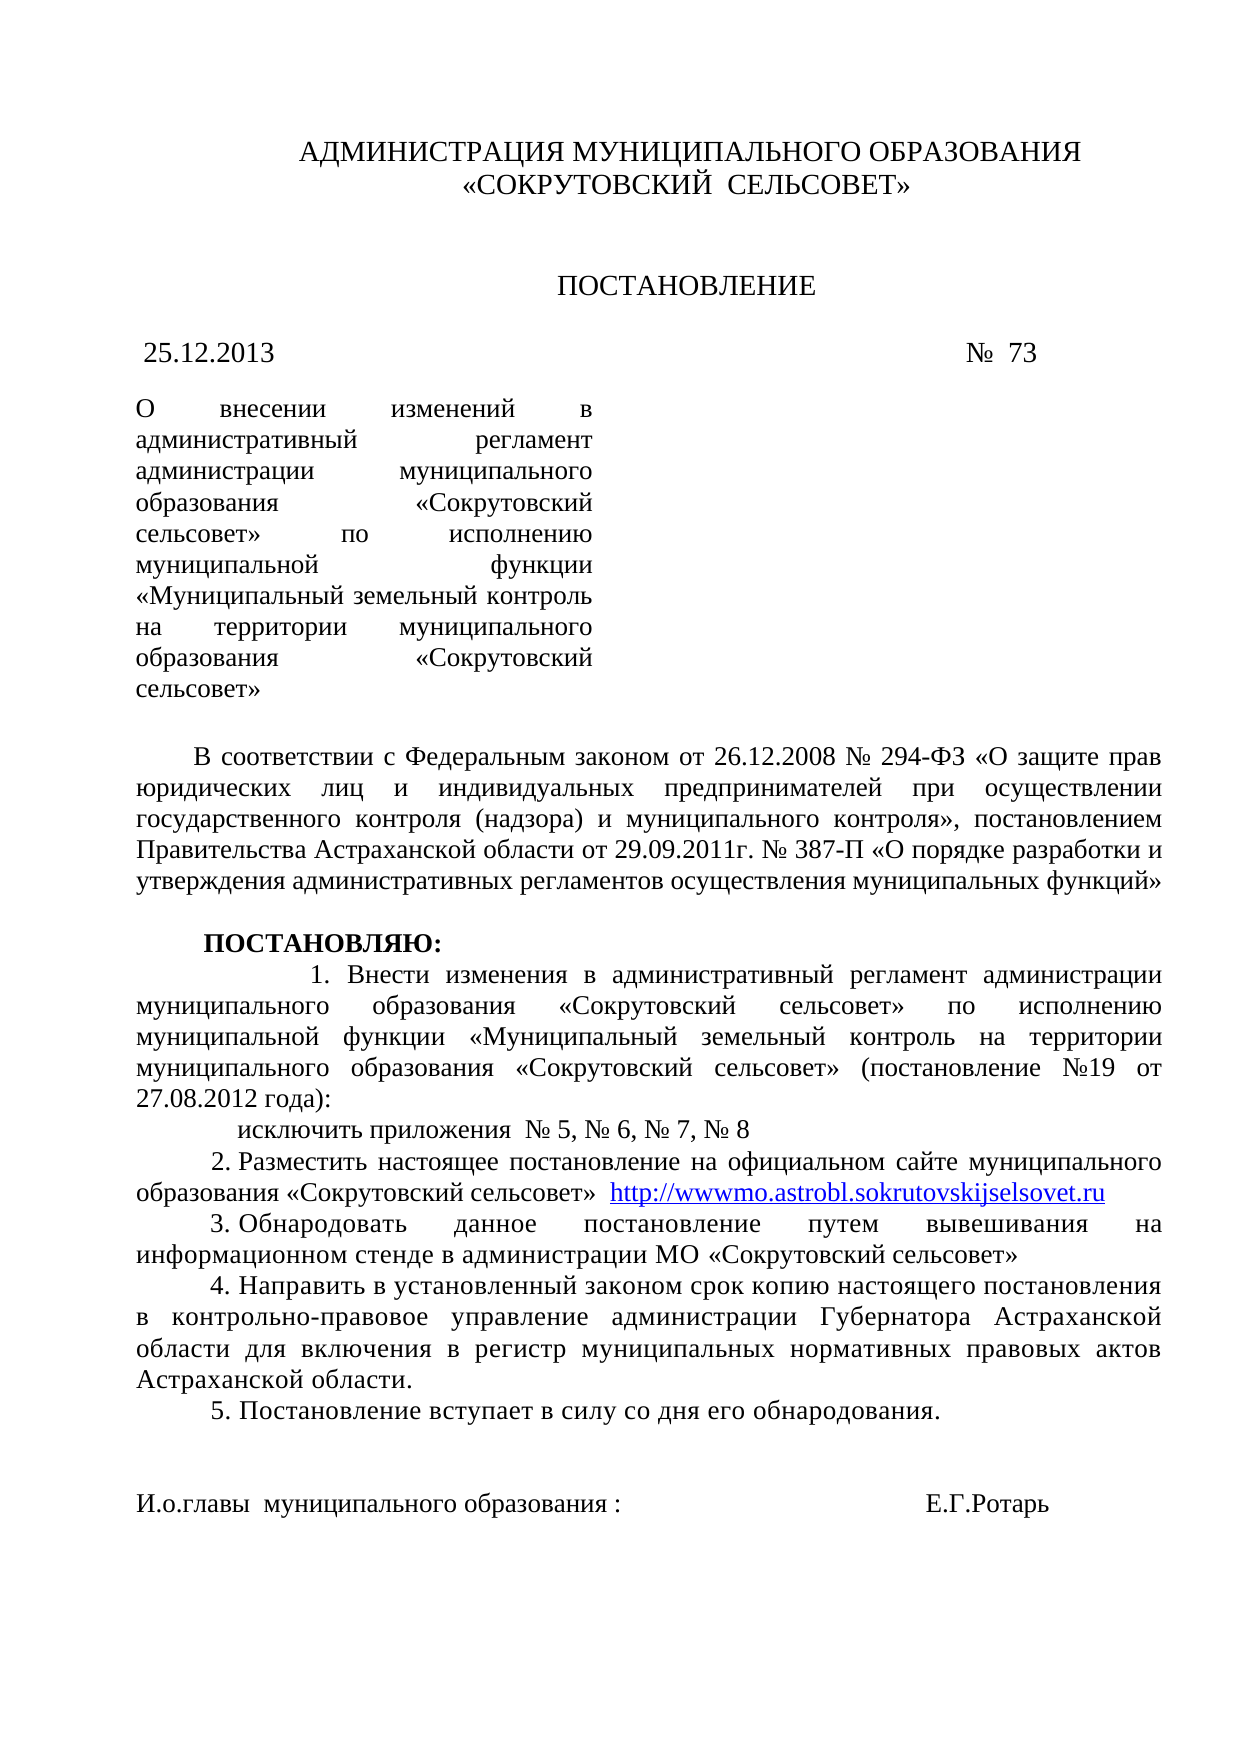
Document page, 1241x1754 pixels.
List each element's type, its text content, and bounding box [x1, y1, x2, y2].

table_header О внесении изменений в административный регламент администрации муниципального образования «Сокрутовский сельсовет» по исполнению муниципальной функции «Муниципальный земельный контроль на территории муниципального образования «Сокрутовский сельсовет» [125, 392, 604, 735]
text исключить приложения № 5, № 6, № 7, № 8 [136, 1114, 1163, 1145]
text В соответствии с Федеральным законом от 26.12.2008 № 294-ФЗ «О защите прав юридических лиц и индивидуальных предпринимателей при осуществлении государственного контроля (надзора) и муниципального контроля», постановлением Правительства Астраханской области от 29.09.2011г. № 387-П «О порядке разработки и утверждения административных регламентов осуществления муниципальных функций» [136, 740, 1163, 896]
text АДМИНИСТРАЦИЯ МУНИЦИПАЛЬНОГО ОБРАЗОВАНИЯ [136, 134, 1163, 167]
text 25.12.2013 № 73 [136, 335, 1163, 368]
text 5. Постановление вступает в силу со дня его обнародования. [136, 1394, 1163, 1425]
text 3. Обнародовать данное постановление путем вывешивания на информационном стенде в администрации МО «Сокрутовский сельсовет» [136, 1207, 1163, 1269]
text И.о.главы муниципального образования : Е.Г.Ротарь [136, 1487, 1163, 1518]
text ПОСТАНОВЛЕНИЕ [136, 268, 1163, 301]
text ПОСТАНОВЛЯЮ: [136, 927, 1163, 958]
text 4. Направить в установленный законом срок копию настоящего постановления в контрольно-правовое управление администрации Губернатора Астраханской области для включения в регистр муниципальных нормативных правовых актов Астраханской области. [136, 1269, 1163, 1394]
text «СОКРУТОВСКИЙ СЕЛЬСОВЕТ» [136, 167, 1163, 201]
text 1. Внести изменения в административный регламент администрации муниципального образования «Сокрутовский сельсовет» по исполнению муниципальной функции «Муниципальный земельный контроль на территории муниципального образования «Сокрутовский сельсовет» (постановление №19 от 27.08.2012 года): [136, 958, 1163, 1114]
text 2. Разместить настоящее постановление на официальном сайте муниципального образования «Сокрутовский сельсовет» http://wwwmo.astrobl.sokrutovskijselsovet.ru [136, 1145, 1163, 1207]
